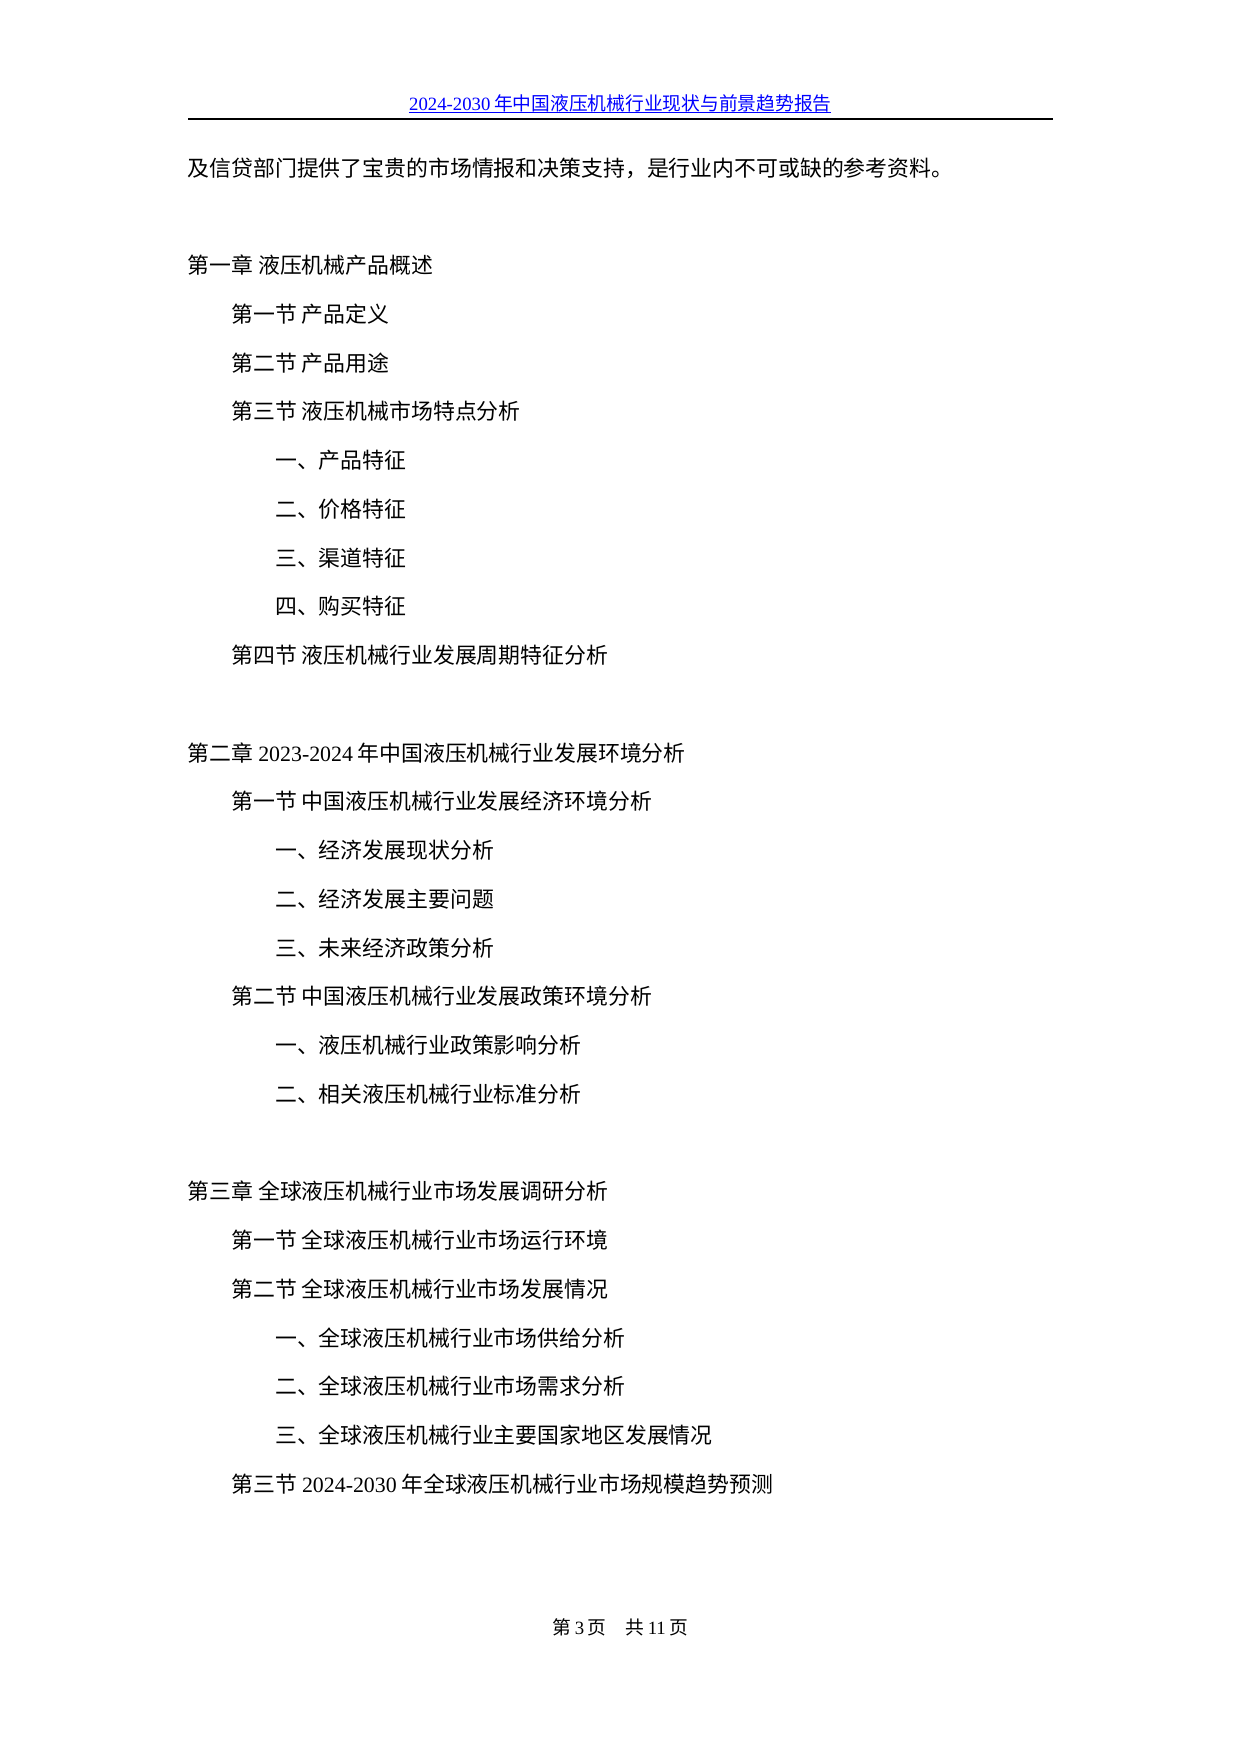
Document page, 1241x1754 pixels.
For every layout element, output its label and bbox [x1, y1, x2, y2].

text [187, 150, 1053, 1499]
